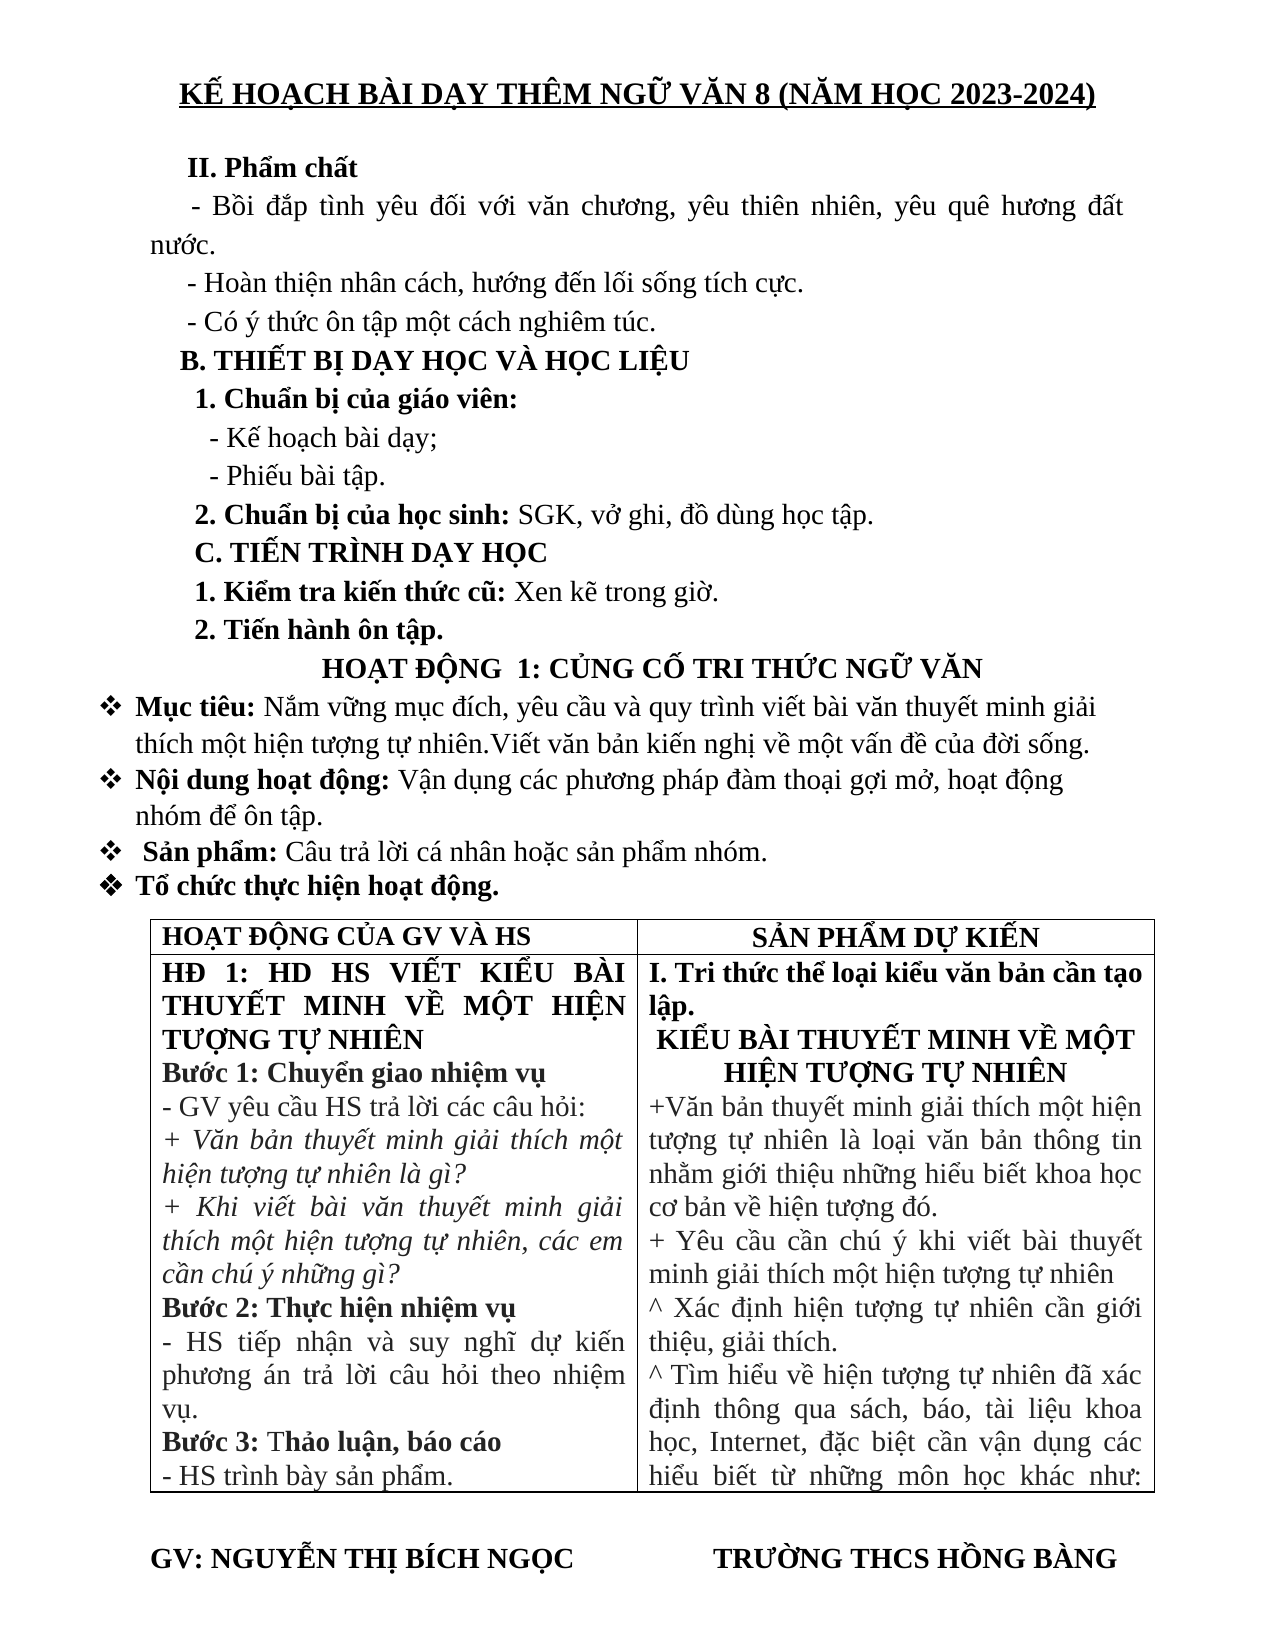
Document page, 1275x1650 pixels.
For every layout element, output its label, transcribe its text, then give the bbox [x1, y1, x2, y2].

text 1. Kiểm tra kiến thức cũ: Xen kẽ trong giờ. [150, 574, 1125, 607]
list Nội dung hoạt động: Vận dụng các phương pháp đàm thoại gợi mở, hoạt động nhóm để ôn tập. [98, 762, 1125, 832]
table_header SẢN PHẨM DỰ KIẾN [638, 920, 1154, 954]
text C. TIẾN TRÌNH DẠY HỌC [150, 535, 1125, 569]
text - Hoàn thiện nhân cách, hướng đến lối sống tích cực. [150, 266, 1125, 299]
text B. THIẾT BỊ DẠY HỌC VÀ HỌC LIỆU [150, 343, 1125, 376]
text 2. Chuẩn bị của học sinh: SGK, vở ghi, đồ dùng học tập. [165, 497, 1125, 530]
text - Có ý thức ôn tập một cách nghiêm túc. [150, 304, 1125, 338]
list Mục tiêu: Nắm vững mục đích, yêu cầu và quy trình viết bài văn thuyết minh giải thích một hiện tượng tự nhiên.Viết văn bản kiến nghị về một vấn đề của đời sống. [98, 689, 1125, 759]
text - Bồi đắp tình yêu đối với văn chương, yêu thiên nhiên, yêu quê hương đất nước. [150, 188, 1125, 261]
text 2. Tiến hành ôn tập. [150, 612, 1125, 646]
text II. Phẩm chất [150, 150, 1125, 183]
text 1. Chuẩn bị của giáo viên: [165, 381, 1125, 415]
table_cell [151, 955, 637, 1491]
text HOẠT ĐỘNG 1: CỦNG CỐ TRI THỨC NGỮ VĂN [150, 651, 1125, 684]
text - Phiếu bài tập. [179, 458, 1125, 492]
text - Kế hoạch bài dạy; [179, 420, 1125, 453]
list Sản phẩm: Câu trả lời cá nhân hoặc sản phẩm nhóm. [98, 834, 1125, 868]
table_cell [638, 955, 1154, 1491]
list Tổ chức thực hiện hoạt động. [98, 868, 1125, 902]
table_header HOẠT ĐỘNG CỦA GV VÀ HS [151, 920, 637, 954]
